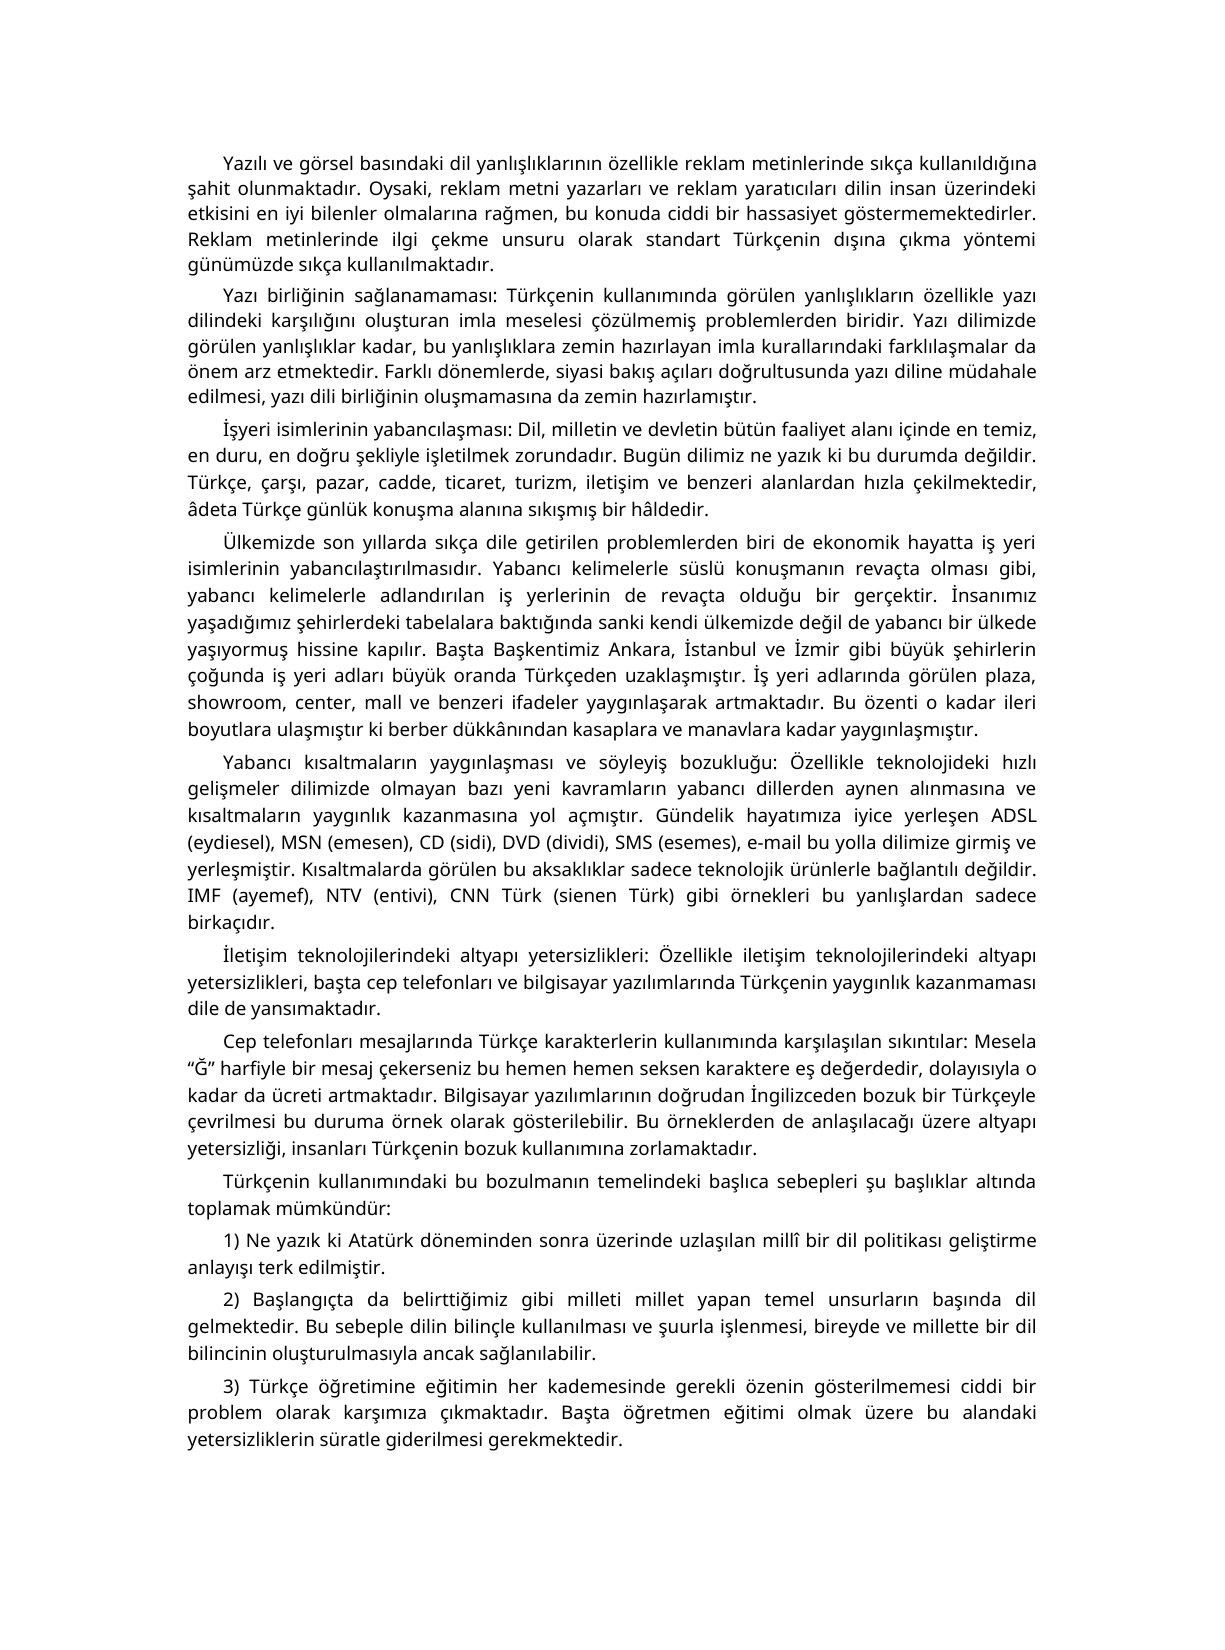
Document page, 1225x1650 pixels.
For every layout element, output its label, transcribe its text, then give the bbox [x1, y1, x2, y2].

text Ülkemizde son yıllarda sıkça dile getirilen problemlerden biri de ekonomik hayatta iş yeri isimlerinin yabancılaştırılmasıdır. Yabancı kelimelerle süslü konuşmanın revaçta olması gibi, yabancı kelimelerle adlandırılan iş yerlerinin de revaçta olduğu bir gerçektir. İnsanımız yaşadığımız şehirlerdeki tabelalara baktığında sanki kendi ülkemizde değil de yabancı bir ülkede yaşıyormuş hissine kapılır. Başta Başkentimiz Ankara, İstanbul ve İzmir gibi büyük şehirlerin çoğunda iş yeri adları büyük oranda Türkçeden uzaklaşmıştır. İş yeri adlarında görülen plaza, showroom, center, mall ve benzeri ifadeler yaygınlaşarak artmaktadır. Bu özenti o kadar ileri boyutlara ulaşmıştır ki berber dükkânından kasaplara ve manavlara kadar yaygınlaşmıştır. [187, 528, 1037, 742]
text 1) Ne yazık ki Atatürk döneminden sonra üzerinde uzlaşılan millî bir dil politikası geliştirme anlayışı terk edilmiştir. [187, 1226, 1037, 1280]
text İşyeri isimlerinin yabancılaşması: Dil, milletin ve devletin bütün faaliyet alanı içinde en temiz, en duru, en doğru şekliyle işletilmek zorundadır. Bugün dilimiz ne yazık ki bu durumda değildir. Türkçe, çarşı, pazar, cadde, ticaret, turizm, iletişim ve benzeri alanlardan hızla çekilmektedir, âdeta Türkçe günlük konuşma alanına sıkışmış bir hâldedir. [187, 415, 1037, 522]
text Yazı birliğinin sağlanamaması: Türkçenin kullanımında görülen yanlışlıkların özellikle yazı dilindeki karşılığını oluşturan imla meselesi çözülmemiş problemlerden biridir. Yazı dilimizde görülen yanlışlıklar kadar, bu yanlışlıklara zemin hazırlayan imla kurallarındaki farklılaşmalar da önem arz etmektedir. Farklı dönemlerde, siyasi bakış açıları doğrultusunda yazı diline müdahale edilmesi, yazı dili birliğinin oluşmamasına da zemin hazırlamıştır. [187, 282, 1037, 409]
text Cep telefonları mesajlarında Türkçe karakterlerin kullanımında karşılaşılan sıkıntılar: Mesela “Ğ” harfiyle bir mesaj çekerseniz bu hemen hemen seksen karaktere eş değerdedir, dolayısıyla o kadar da ücreti artmaktadır. Bilgisayar yazılımlarının doğrudan İngilizceden bozuk bir Türkçeyle çevrilmesi bu duruma örnek olarak gösterilebilir. Bu örneklerden de anlaşılacağı üzere altyapı yetersizliği, insanları Türkçenin bozuk kullanımına zorlamaktadır. [187, 1027, 1037, 1161]
text Yazılı ve görsel basındaki dil yanlışlıklarının özellikle reklam metinlerinde sıkça kullanıldığına şahit olunmaktadır. Oysaki, reklam metni yazarları ve reklam yaratıcıları dilin insan üzerindeki etkisini en iyi bilenler olmalarına rağmen, bu konuda ciddi bir hassasiyet göstermemektedirler. Reklam metinlerinde ilgi çekme unsuru olarak standart Türkçenin dışına çıkma yöntemi günümüzde sıkça kullanılmaktadır. [187, 150, 1037, 277]
text 2) Başlangıçta da belirttiğimiz gibi milleti millet yapan temel unsurların başında dil gelmektedir. Bu sebeple dilin bilinçle kullanılması ve şuurla işlenmesi, bireyde ve millette bir dil bilincinin oluşturulmasıyla ancak sağlanılabilir. [187, 1286, 1037, 1366]
text Türkçenin kullanımındaki bu bozulmanın temelindeki başlıca sebepleri şu başlıklar altında toplamak mümkündür: [187, 1167, 1037, 1220]
text İletişim teknolojilerindeki altyapı yetersizlikleri: Özellikle iletişim teknolojilerindeki altyapı yetersizlikleri, başta cep telefonları ve bilgisayar yazılımlarında Türkçenin yaygınlık kazanmaması dile de yansımaktadır. [187, 941, 1037, 1021]
text 3) Türkçe öğretimine eğitimin her kademesinde gerekli özenin gösterilmemesi ciddi bir problem olarak karşımıza çıkmaktadır. Başta öğretmen eğitimi olmak üzere bu alandaki yetersizliklerin süratle giderilmesi gerekmektedir. [187, 1372, 1037, 1452]
text Yabancı kısaltmaların yaygınlaşması ve söyleyiş bozukluğu: Özellikle teknolojideki hızlı gelişmeler dilimizde olmayan bazı yeni kavramların yabancı dillerden aynen alınmasına ve kısaltmaların yaygınlık kazanmasına yol açmıştır. Gündelik hayatımıza iyice yerleşen ADSL (eydiesel), MSN (emesen), CD (sidi), DVD (dividi), SMS (esemes), e-mail bu yolla dilimize girmiş ve yerleşmiştir. Kısaltmalarda görülen bu aksaklıklar sadece teknolojik ürünlerle bağlantılı değildir. IMF (ayemef), NTV (entivi), CNN Türk (sienen Türk) gibi örnekleri bu yanlışlardan sadece birkaçıdır. [187, 748, 1037, 935]
